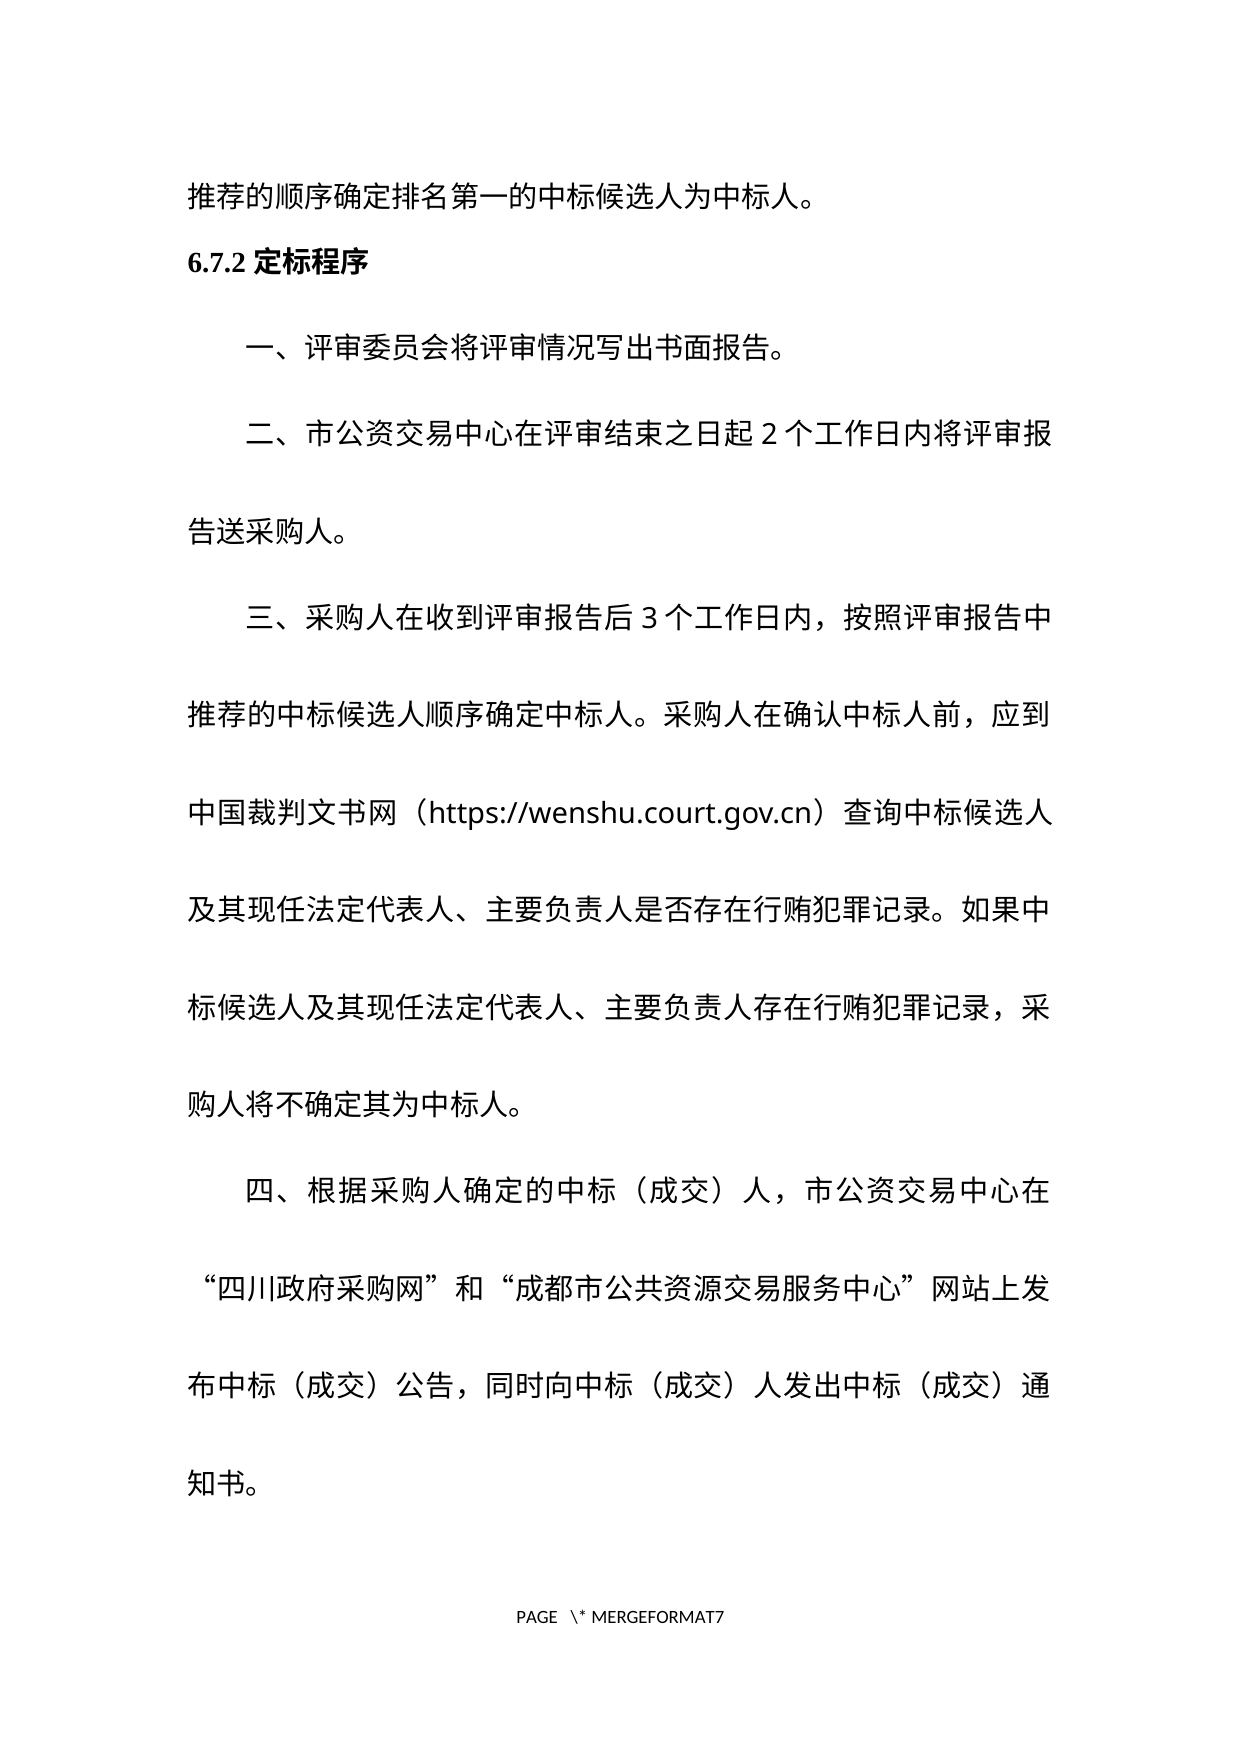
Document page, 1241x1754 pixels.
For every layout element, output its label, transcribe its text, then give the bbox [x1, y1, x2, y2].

text 四、根据采购人确定的中标（成交）人，市公资交易中心在“四川政府采购网”和“成都市公共资源交易服务中心”网站上发布中标（成交）公告，同时向中标（成交）人发出中标（成交）通知书。 [187, 1157, 1053, 1514]
text 三、采购人在收到评审报告后3个工作日内，按照评审报告中推荐的中标候选人顺序确定中标人。采购人在确认中标人前，应到中国裁判文书网（https://wenshu.court.gov.cn）查询中标候选人及其现任法定代表人、主要负责人是否存在行贿犯罪记录。如果中标候选人及其现任法定代表人、主要负责人存在行贿犯罪记录，采购人将不确定其为中标人。 [187, 583, 1053, 1135]
text 一、评审委员会将评审情况写出书面报告。 [187, 313, 1053, 378]
text 二、市公资交易中心在评审结束之日起2个工作日内将评审报告送采购人。 [187, 399, 1053, 562]
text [187, 162, 1053, 227]
list 定标程序 [187, 227, 1053, 292]
